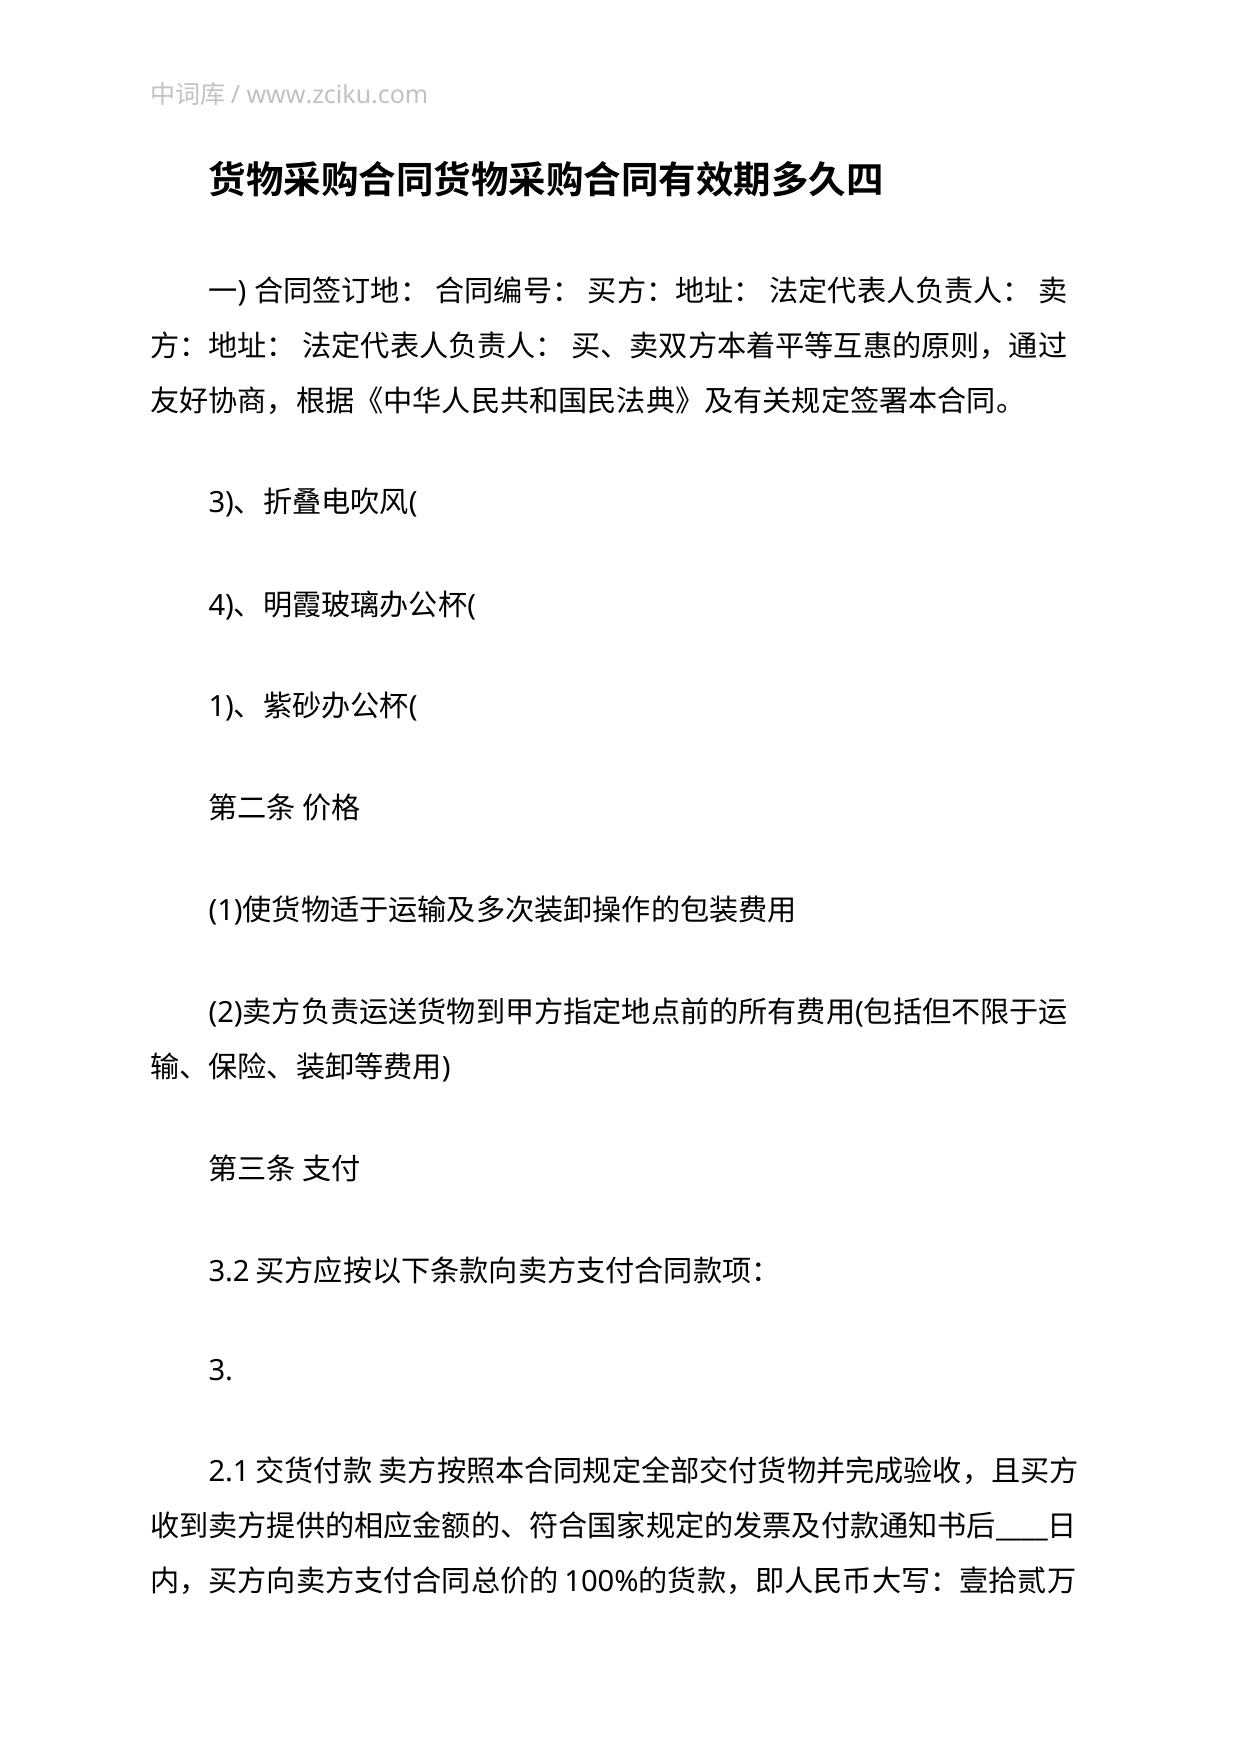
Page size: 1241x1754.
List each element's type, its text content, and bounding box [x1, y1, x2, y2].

text 货物采购合同货物采购合同有效期多久四 [150, 150, 1090, 204]
text (2)卖方负责运送货物到甲方指定地点前的所有费用(包括但不限于运输、保险、装卸等费用) [150, 989, 1090, 1086]
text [150, 1448, 1090, 1600]
text 第二条 价格 [150, 785, 1090, 827]
text 一) 合同签订地： 合同编号： 买方：地址： 法定代表人负责人： 卖方：地址： 法定代表人负责人： 买、卖双方本着平等互惠的原则，通过友好协商，根据《中华人民共和国民法典》及有关规定签署本合同。 [150, 267, 1090, 419]
text (1)使货物适于运输及多次装卸操作的包装费用 [150, 887, 1090, 929]
text 3)、折叠电吹风( [150, 479, 1090, 521]
text 第三条 支付 [150, 1146, 1090, 1188]
text 4)、明霞玻璃办公杯( [150, 581, 1090, 623]
text 3.2买方应按以下条款向卖方支付合同款项： [150, 1247, 1090, 1290]
text 3. [150, 1349, 1090, 1389]
text 1)、紫砂办公杯( [150, 683, 1090, 725]
